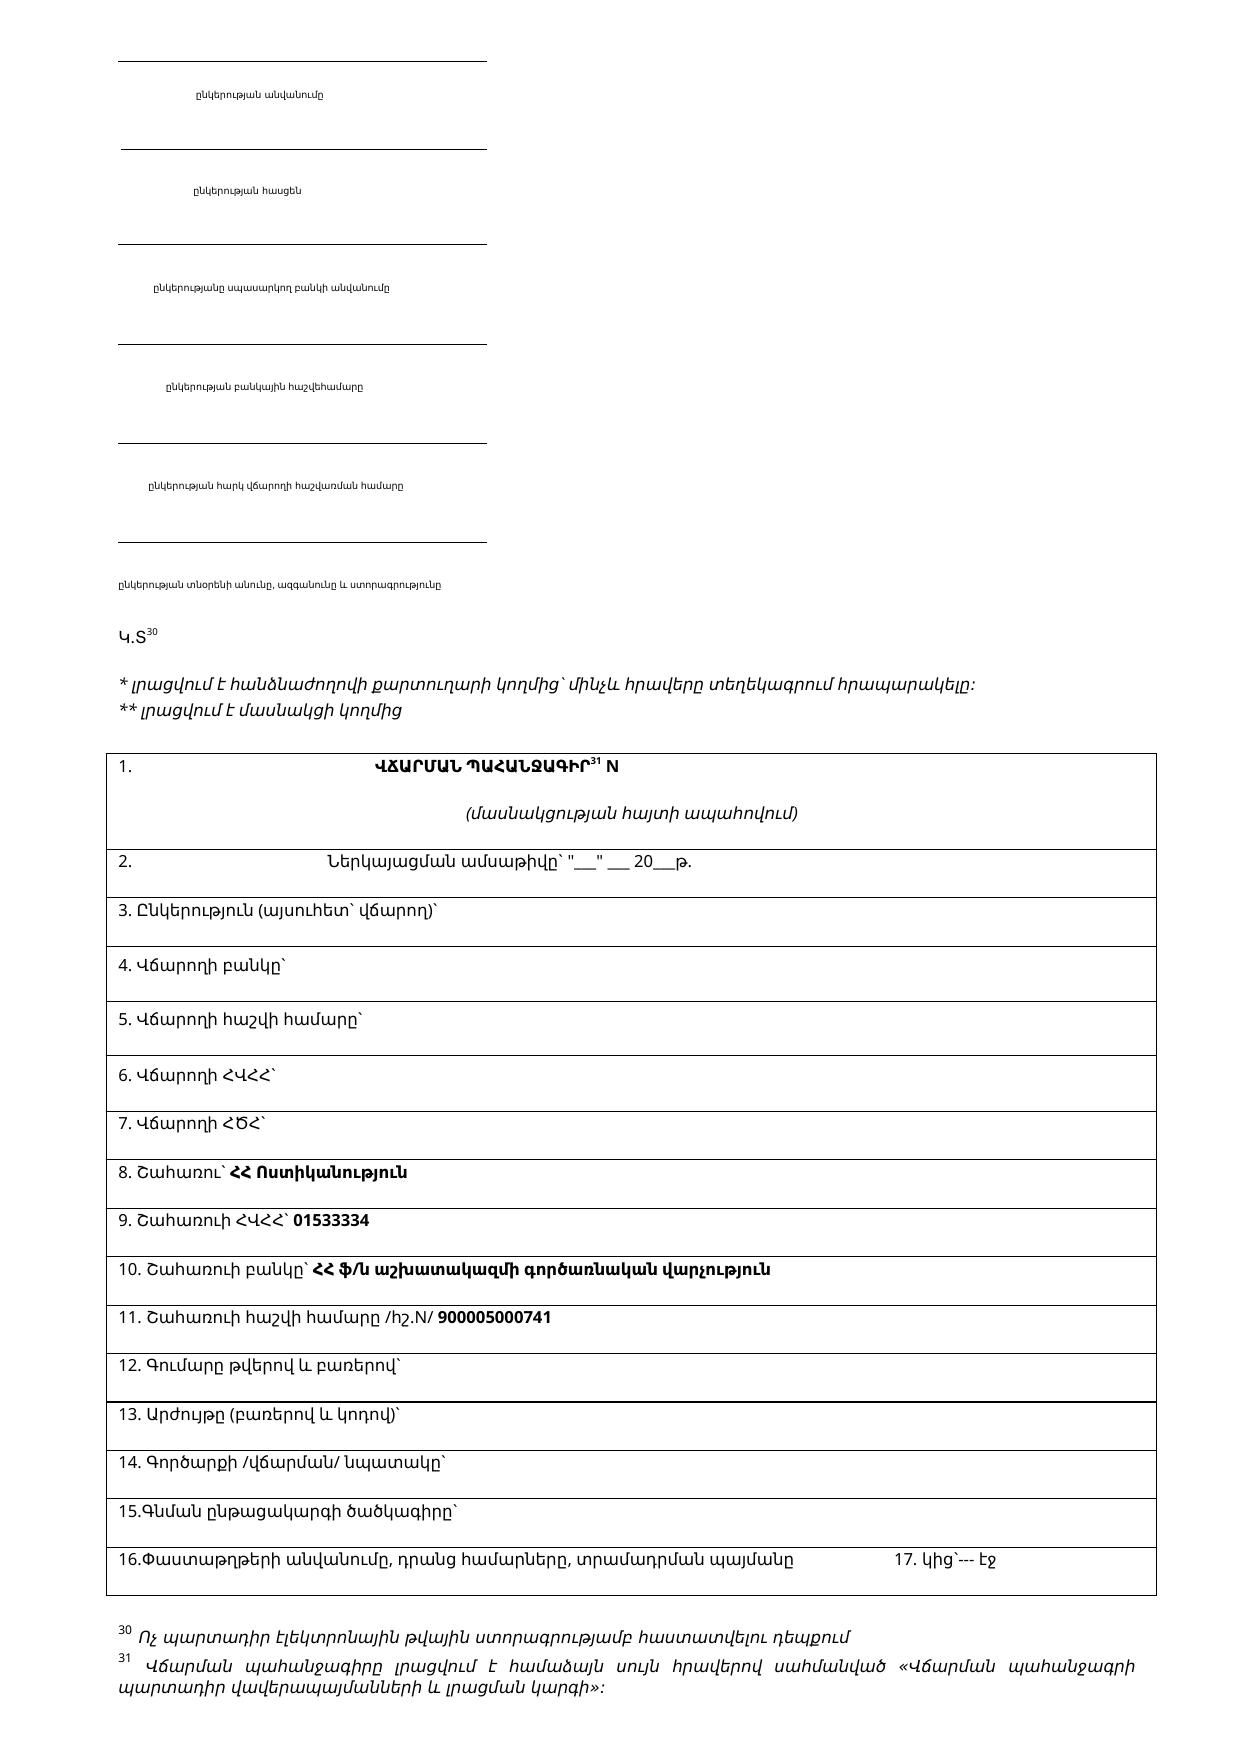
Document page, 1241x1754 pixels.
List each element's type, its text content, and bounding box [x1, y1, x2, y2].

table_cell 15.Գնման ընթացակարգի ծածկագիրը` [107, 1499, 1156, 1547]
table_cell 12. Գումարը թվերով և բառերով` [107, 1354, 1156, 1401]
table_cell 13. Արժույթը (բառերով և կոդով)` [107, 1403, 1156, 1450]
text ընկերության տնօրենի անունը, ազգանունը և ստորագրությունը [118, 578, 1137, 601]
table_cell 4. Վճարողի բանկը` [107, 947, 1156, 1001]
table_header 1. ՎՃԱՐՄԱՆ ՊԱՀԱՆՋԱԳԻՐ N (մասնակցության հայտի ապահովում) [107, 754, 1156, 849]
text ընկերությանը սպասարկող բանկի անվանումը [118, 281, 1137, 304]
table_cell 5. Վճարողի հաշվի համարը` [107, 1002, 1156, 1055]
text * լրացվում է հանձնաժողովի քարտուղարի կողմից` մինչև հրավերը տեղեկագրում հրապարակելը: [118, 672, 1137, 695]
table_cell 14. Գործարքի /վճարման/ նպատակը` [107, 1451, 1156, 1498]
table_cell 7. Վճարողի ՀԾՀ` [107, 1112, 1156, 1159]
text ընկերության հասցեն [118, 185, 1137, 205]
table_cell 11. Շահառուի հաշվի համարը /հշ.N/ 900005000741 [107, 1306, 1156, 1353]
table_cell 6. Վճարողի ՀՎՀՀ` [107, 1056, 1156, 1111]
text ընկերության անվանումը [118, 90, 1137, 109]
table_cell 3. Ընկերություն (այսուհետ` վճարող)` [107, 898, 1156, 946]
text ընկերության հարկ վճարողի հաշվառման համարը [118, 479, 1137, 502]
table_cell 8. Շահառու` ՀՀ Ոստիկանություն [107, 1160, 1156, 1208]
table_cell 16.Փաստաթղթերի անվանումը, դրանց համարները, տրամադրման պայմանը 17. կից`--- էջ [107, 1548, 1156, 1595]
table_cell 9. Շահառուի ՀՎՀՀ` 01533334 [107, 1209, 1156, 1256]
text Կ.Տ [118, 625, 1137, 648]
table_cell 2. Ներկայացման ամսաթիվը` "___" ___ 20___թ. [107, 850, 1156, 897]
text ընկերության բանկային հաշվեհամարը [118, 380, 1137, 403]
text ** լրացվում է մասնակցի կողմից [118, 698, 1137, 721]
table_cell 10. Շահառուի բանկը` ՀՀ ֆ/ն աշխատակազմի գործառնական վարչություն [107, 1257, 1156, 1304]
